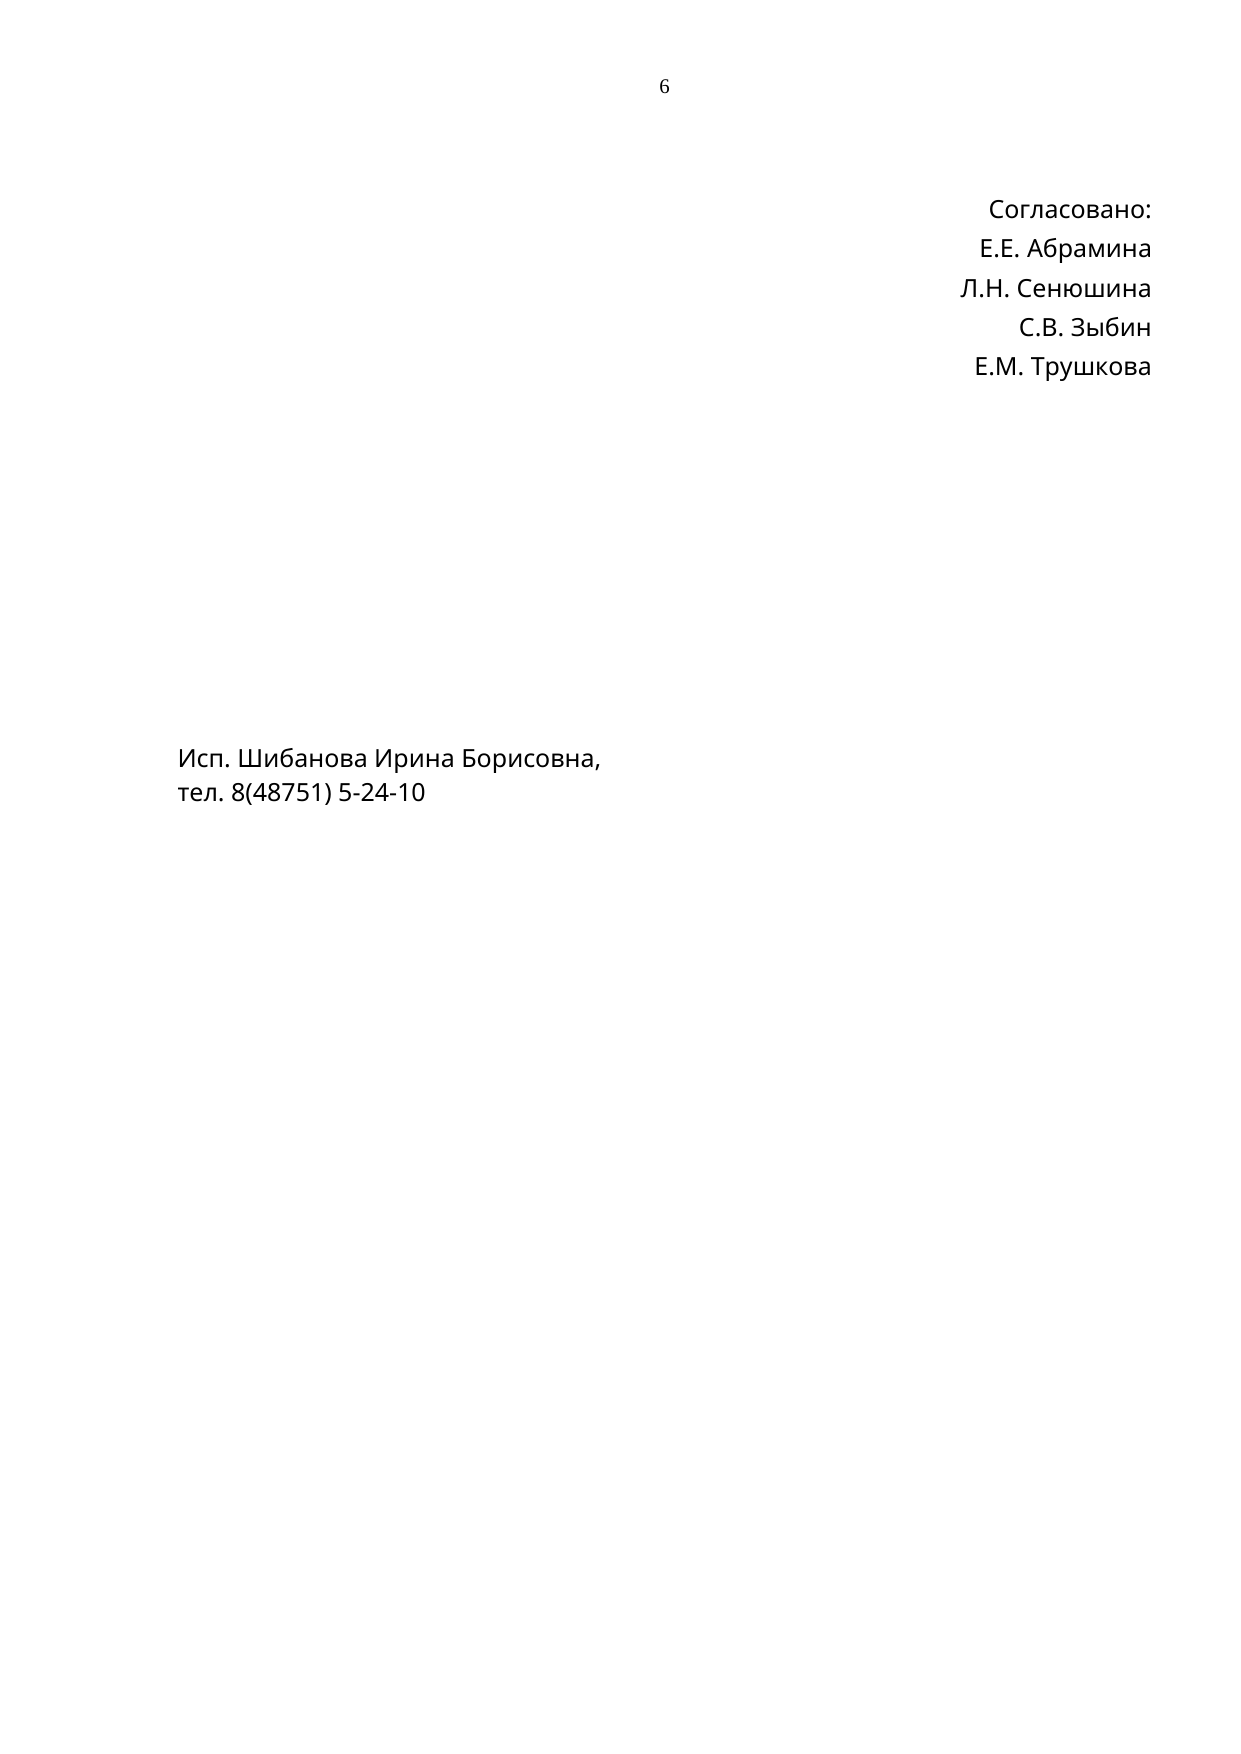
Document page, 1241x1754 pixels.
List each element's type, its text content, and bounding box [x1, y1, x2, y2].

text Е.М. Трушкова [177, 348, 1152, 383]
text Е.Е. Абрамина [177, 231, 1152, 265]
text тел. 8(48751) 5-24-10 [177, 774, 1152, 808]
text С.В. Зыбин [177, 309, 1152, 343]
text Л.Н. Сенюшина [177, 270, 1152, 304]
text Согласовано: [177, 192, 1152, 226]
text Исп. Шибанова Ирина Борисовна, [177, 740, 1152, 774]
